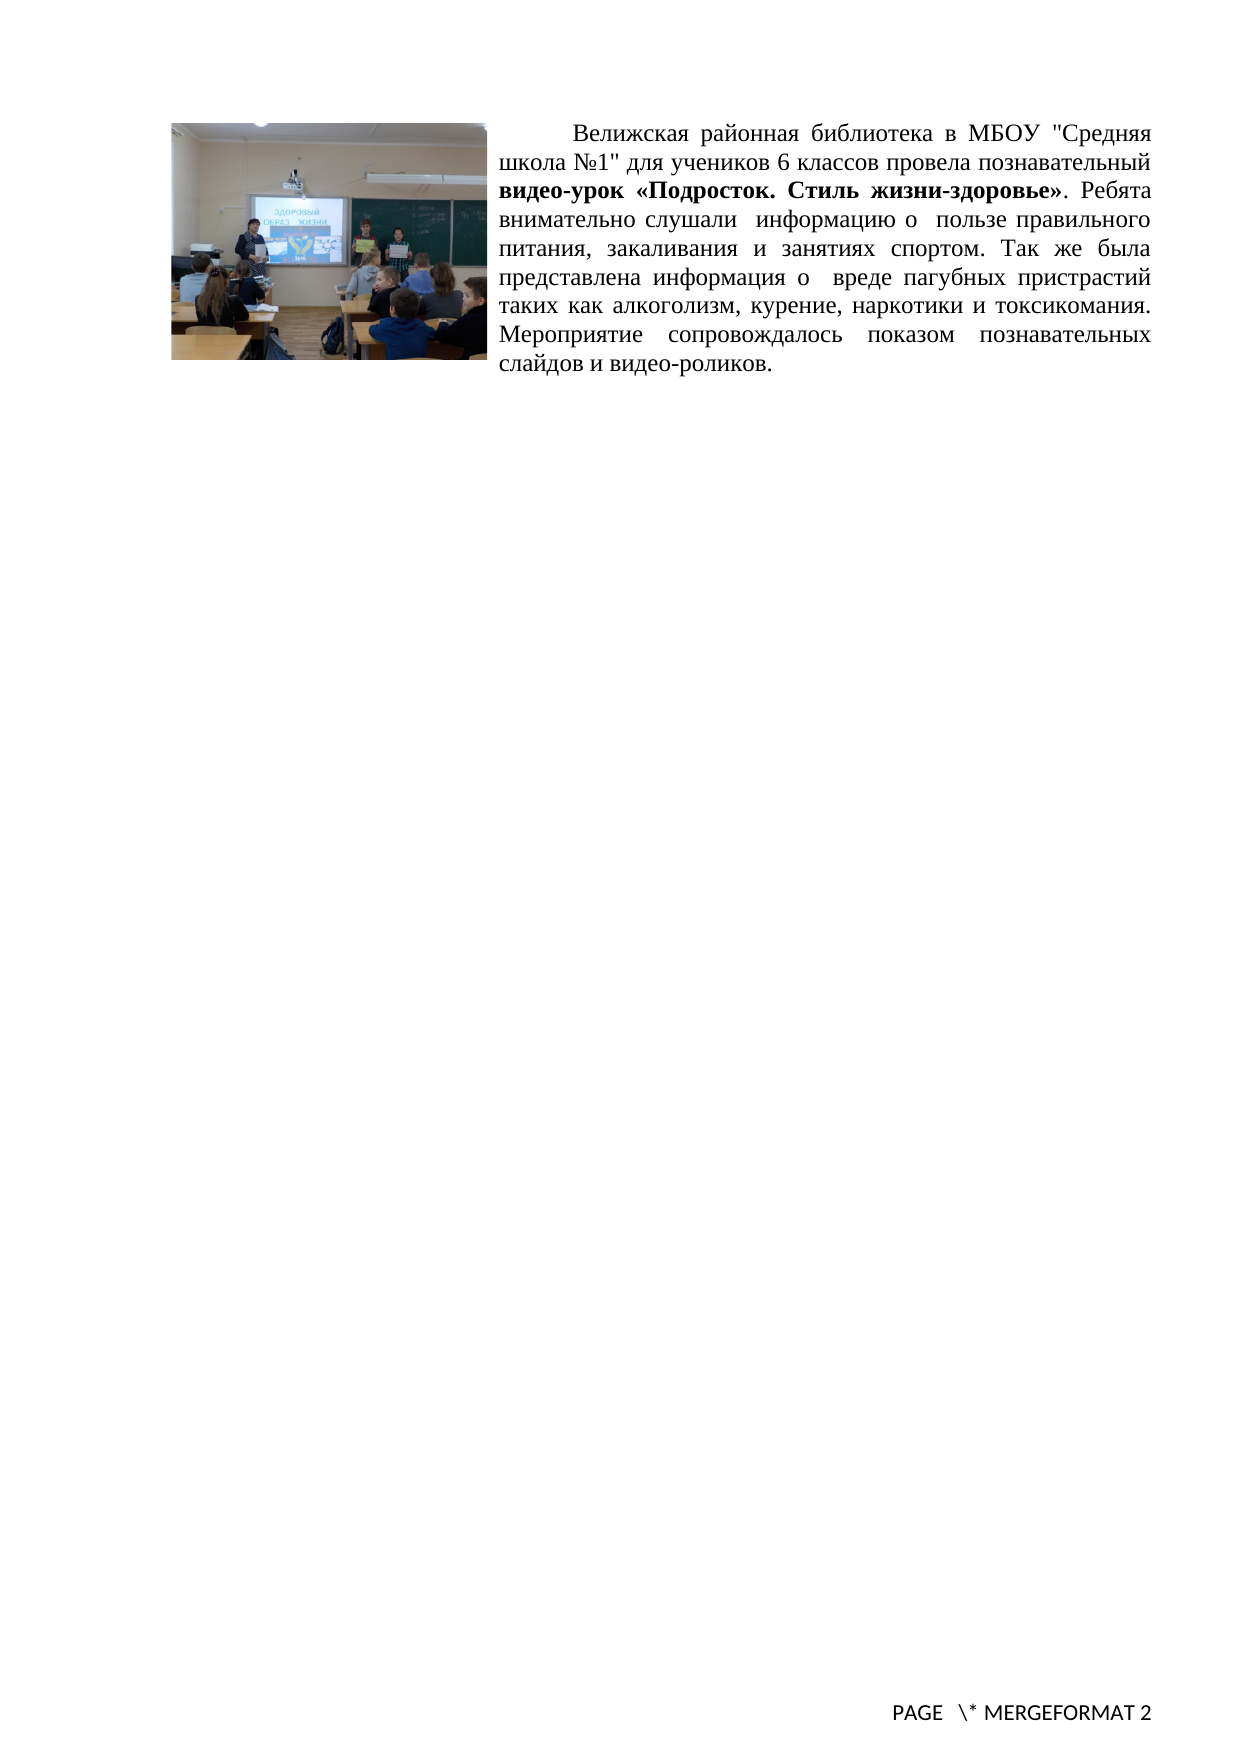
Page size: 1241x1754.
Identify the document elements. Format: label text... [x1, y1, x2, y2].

table_cell [166, 118, 487, 406]
table_cell Велижская районная библиотека в МБОУ "Средняя школа №1" для учеников 6 классов провела познавательный видео-урок «Подросток. Стиль жизни-здоровье». Ребята внимательно слушали информацию о пользе правильного питания, закаливания и занятиях спортом. Так же была представлена информация о вреде пагубных пристрастий таких как алкоголизм, курение, наркотики и токсикомания. Мероприятие сопровождалось показом познавательных слайдов и видео-роликов. [487, 118, 1163, 406]
picture [171, 123, 488, 360]
